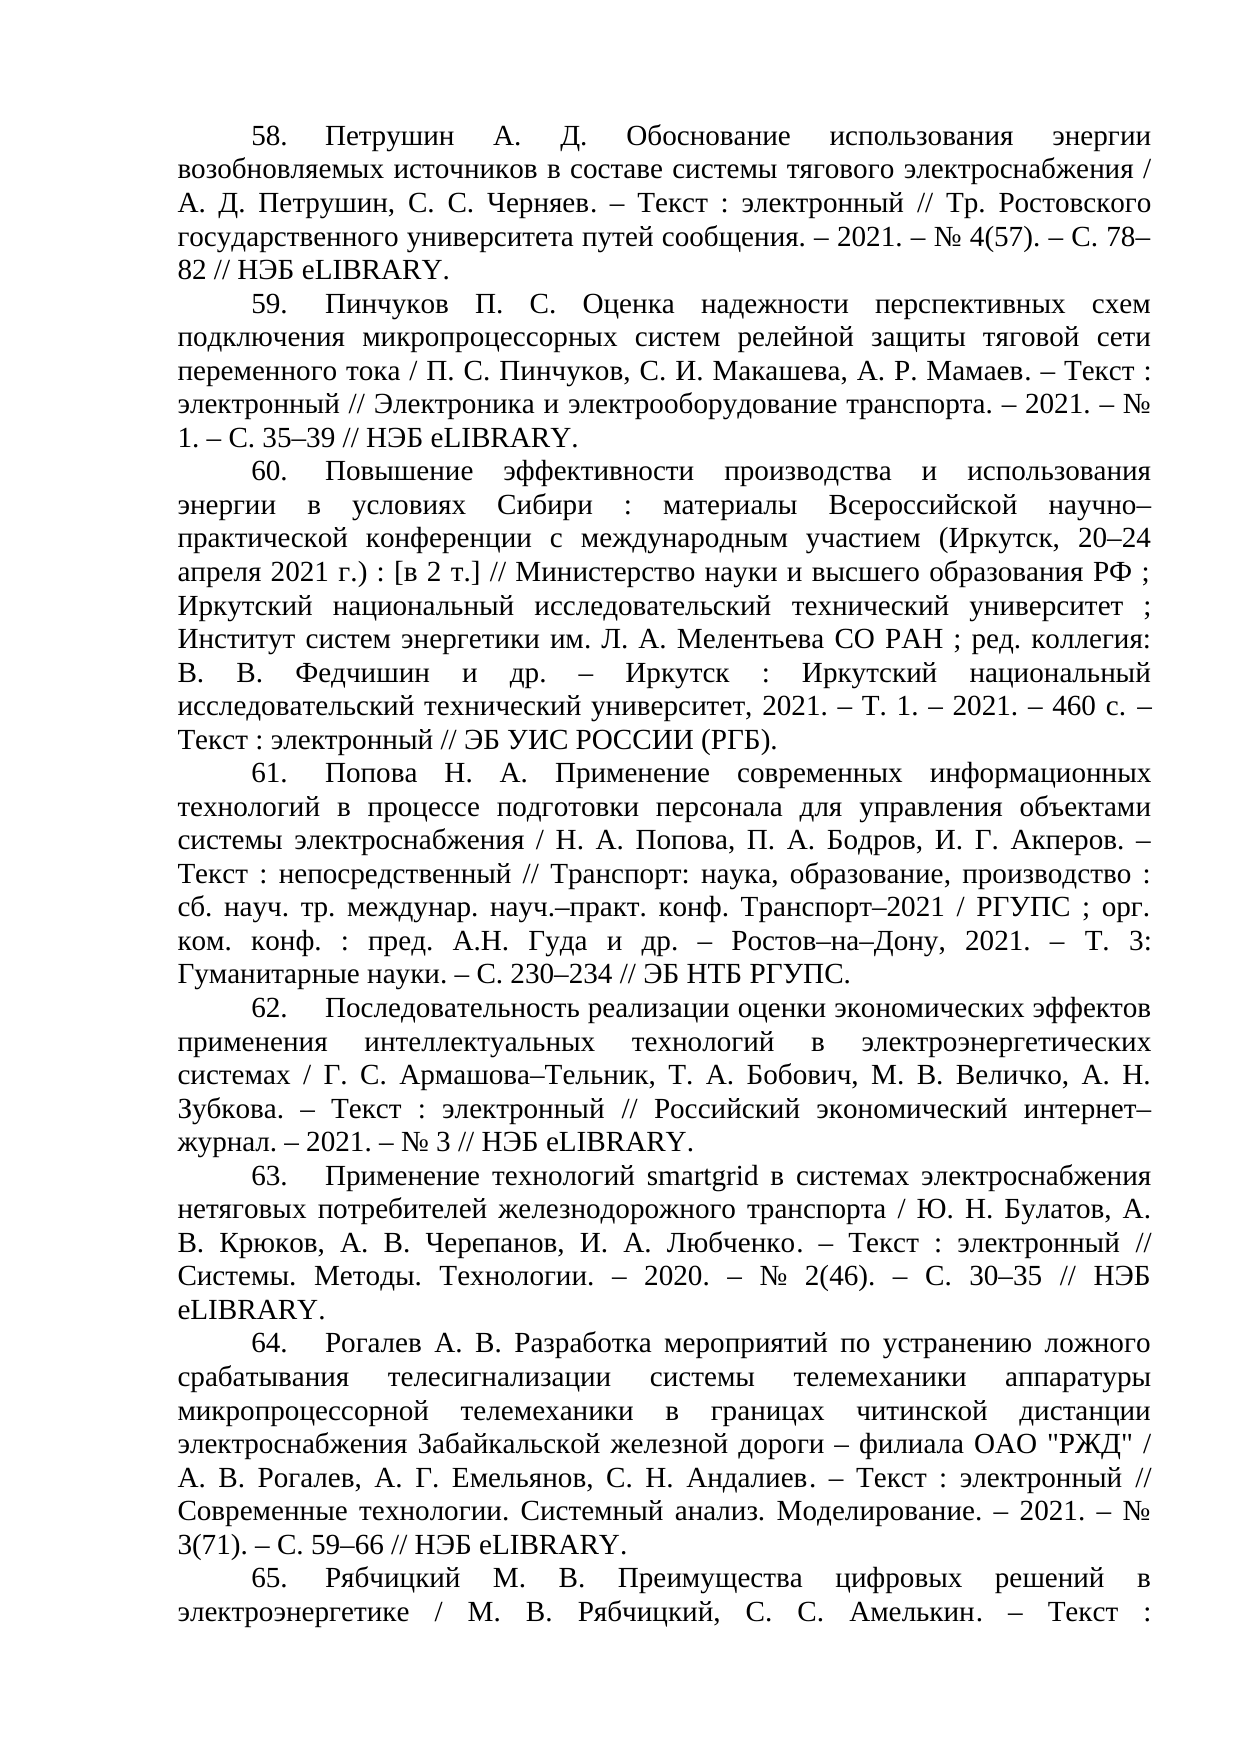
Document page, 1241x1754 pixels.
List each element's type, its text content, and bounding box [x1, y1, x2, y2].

list Пинчуков П. С. Оценка надежности перспективных схем подключения микропроцессорных систем релейной защиты тяговой сети переменного тока / П. С. Пинчуков, С. И. Макашева, А. Р. Мамаев. – Текст : электронный // Электроника и электрооборудование транспорта. – 2021. – № 1. – С. 35–39 // НЭБ eLIBRARY. [177, 286, 1152, 453]
list Попова Н. А. Применение современных информационных технологий в процессе подготовки персонала для управления объектами системы электроснабжения / Н. А. Попова, П. А. Бодров, И. Г. Акперов. – Текст : непосредственный // Транспорт: наука, образование, производство : сб. науч. тр. междунар. науч.–практ. конф. Транспорт–2021 / РГУПС ; орг. ком. конф. : пред. А.Н. Гуда и др. – Ростов–на–Дону, 2021. – Т. 3: Гуманитарные науки. – С. 230–234 // ЭБ НТБ РГУПС. [177, 755, 1152, 990]
list Рогалев А. В. Разработка мероприятий по устранению ложного срабатывания телесигнализации системы телемеханики аппаратуры микропроцессорной телемеханики в границах читинской дистанции электроснабжения Забайкальской железной дороги – филиала ОАО "РЖД" / А. В. Рогалев, А. Г. Емельянов, С. Н. Андалиев. – Текст : электронный // Современные технологии. Системный анализ. Моделирование. – 2021. – № 3(71). – С. 59–66 // НЭБ eLIBRARY. [177, 1326, 1152, 1560]
list Применение технологий smartgrid в системах электроснабжения нетяговых потребителей железнодорожного транспорта / Ю. Н. Булатов, А. В. Крюков, А. В. Черепанов, И. А. Любченко. – Текст : электронный // Системы. Методы. Технологии. – 2020. – № 2(46). – С. 30–35 // НЭБ eLIBRARY. [177, 1158, 1152, 1326]
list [177, 1560, 1152, 1627]
list Последовательность реализации оценки экономических эффектов применения интеллектуальных технологий в электроэнергетических системах / Г. С. Армашова–Тельник, Т. А. Бобович, М. В. Величко, А. Н. Зубкова. – Текст : электронный // Российский экономический интернет–журнал. – 2021. – № 3 // НЭБ eLIBRARY. [177, 990, 1152, 1158]
list Петрушин А. Д. Обоснование использования энергии возобновляемых источников в составе системы тягового электроснабжения / А. Д. Петрушин, С. С. Черняев. – Текст : электронный // Тр. Ростовского государственного университета путей сообщения. – 2021. – № 4(57). – С. 78–82 // НЭБ eLIBRARY. [177, 118, 1152, 286]
list Повышение эффективности производства и использования энергии в условиях Сибири : материалы Всероссийской научно–практической конференции с международным участием (Иркутск, 20–24 апреля 2021 г.) : [в 2 т.] // Министерство науки и высшего образования РФ ; Иркутский национальный исследовательский технический университет ; Институт систем энергетики им. Л. А. Мелентьева СО РАН ; ред. коллегия: В. В. Федчишин и др. – Иркутск : Иркутский национальный исследовательский технический университет, 2021. – Т. 1. – 2021. – 460 с. – Текст : электронный // ЭБ УИС РОССИИ (РГБ). [177, 453, 1152, 755]
